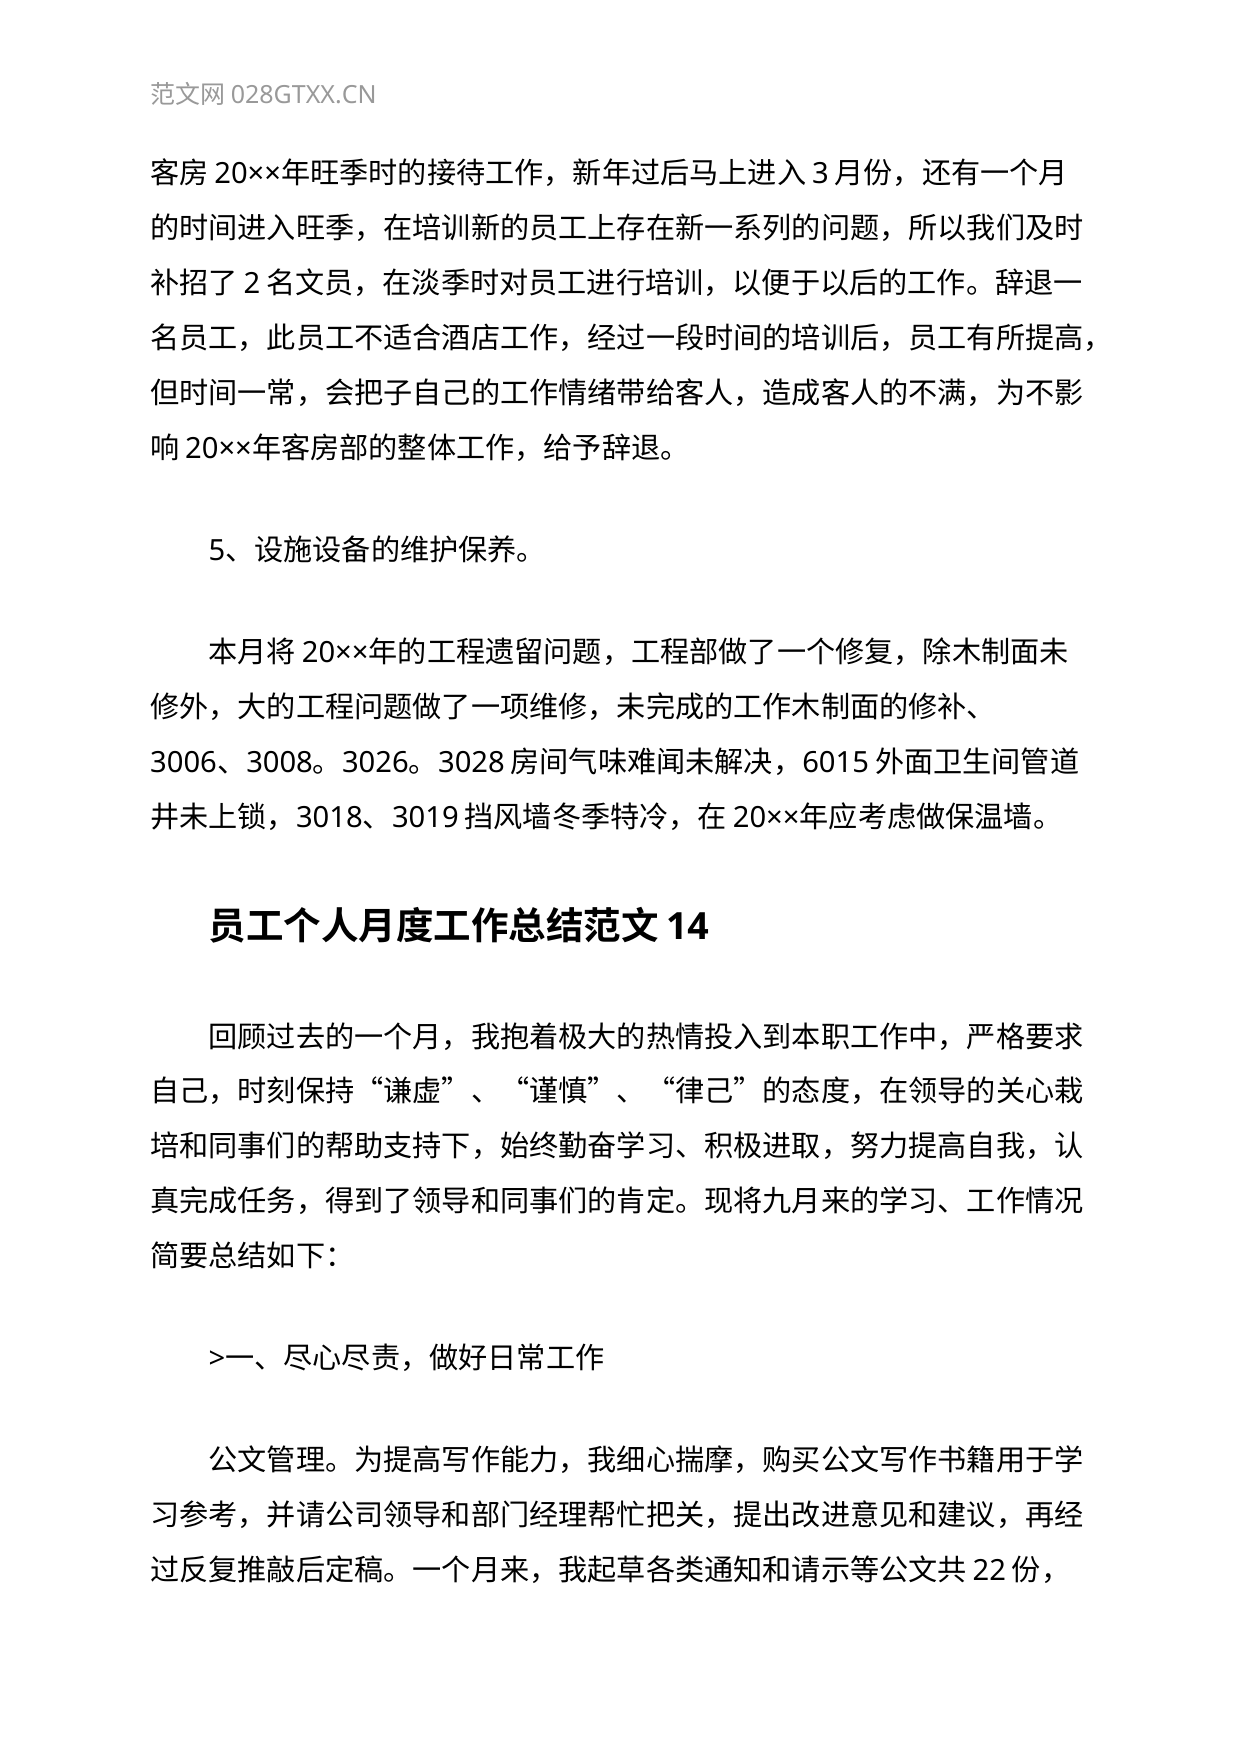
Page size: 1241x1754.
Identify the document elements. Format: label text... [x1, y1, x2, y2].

text >一、尽心尽责，做好日常工作 [150, 1334, 1090, 1377]
text 5、设施设备的维护保养。 [150, 527, 1090, 569]
text 回顾过去的一个月，我抱着极大的热情投入到本职工作中，严格要求自己，时刻保持“谦虚”、“谨慎”、“律己”的态度，在领导的关心栽培和同事们的帮助支持下，始终勤奋学习、积极进取，努力提高自我，认真完成任务，得到了领导和同事们的肯定。现将九月来的学习、工作情况简要总结如下： [150, 1013, 1090, 1275]
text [150, 1436, 1090, 1589]
text 本月将20××年的工程遗留问题，工程部做了一个修复，除木制面未修外，大的工程问题做了一项维修，未完成的工作木制面的修补、3006、3008。3026。3028房间气味难闻未解决，6015外面卫生间管道井未上锁，3018、3019挡风墙冬季特冷，在20××年应考虑做保温墙。 [150, 629, 1090, 836]
text 员工个人月度工作总结范文14 [150, 896, 1090, 950]
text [150, 150, 1090, 467]
